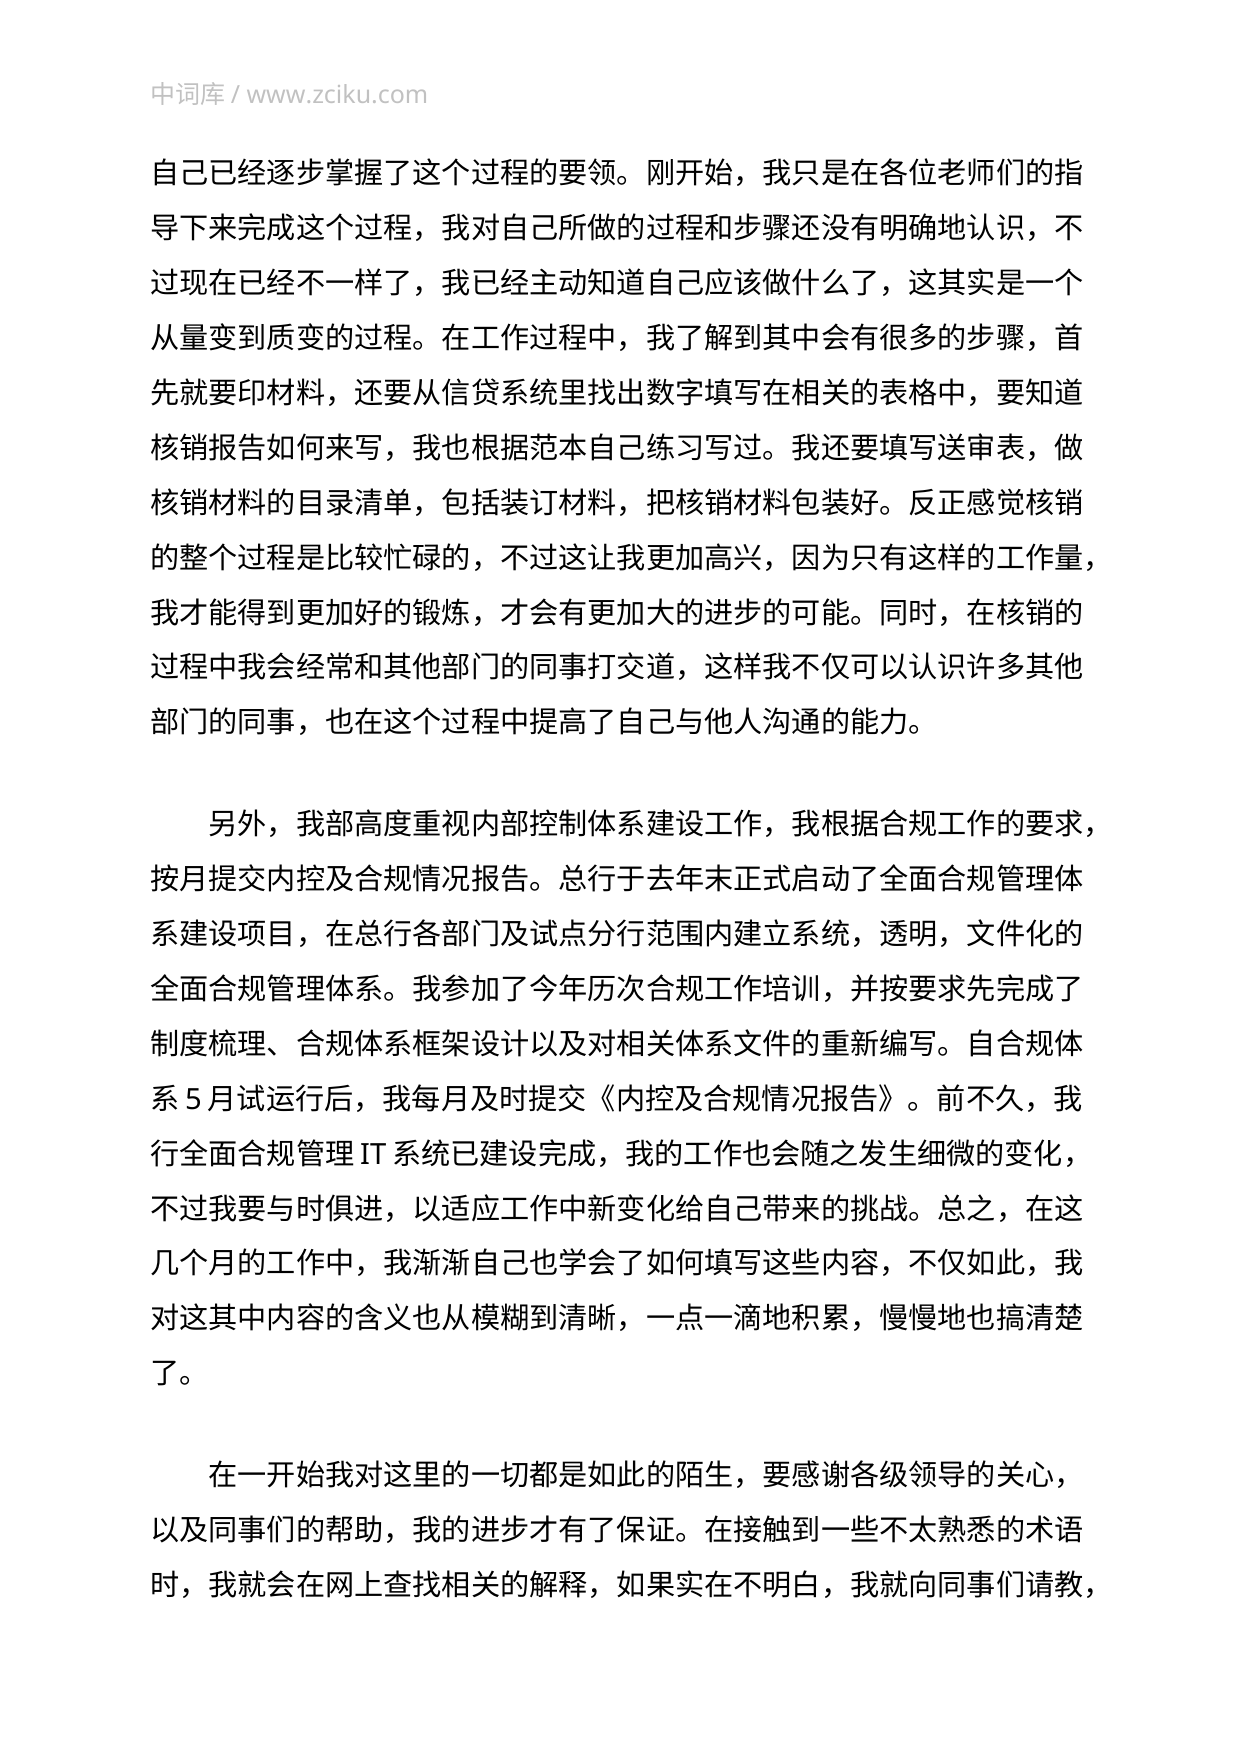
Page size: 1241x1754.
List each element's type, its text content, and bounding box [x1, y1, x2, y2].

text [150, 1452, 1090, 1604]
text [150, 150, 1090, 741]
text 另外，我部高度重视内部控制体系建设工作，我根据合规工作的要求，按月提交内控及合规情况报告。总行于去年末正式启动了全面合规管理体系建设项目，在总行各部门及试点分行范围内建立系统，透明，文件化的全面合规管理体系。我参加了今年历次合规工作培训，并按要求先完成了制度梳理、合规体系框架设计以及对相关体系文件的重新编写。自合规体系5月试运行后，我每月及时提交《内控及合规情况报告》。前不久，我行全面合规管理IT系统已建设完成，我的工作也会随之发生细微的变化，不过我要与时俱进，以适应工作中新变化给自己带来的挑战。总之，在这几个月的工作中，我渐渐自己也学会了如何填写这些内容，不仅如此，我对这其中内容的含义也从模糊到清晰，一点一滴地积累，慢慢地也搞清楚了。 [150, 801, 1090, 1392]
